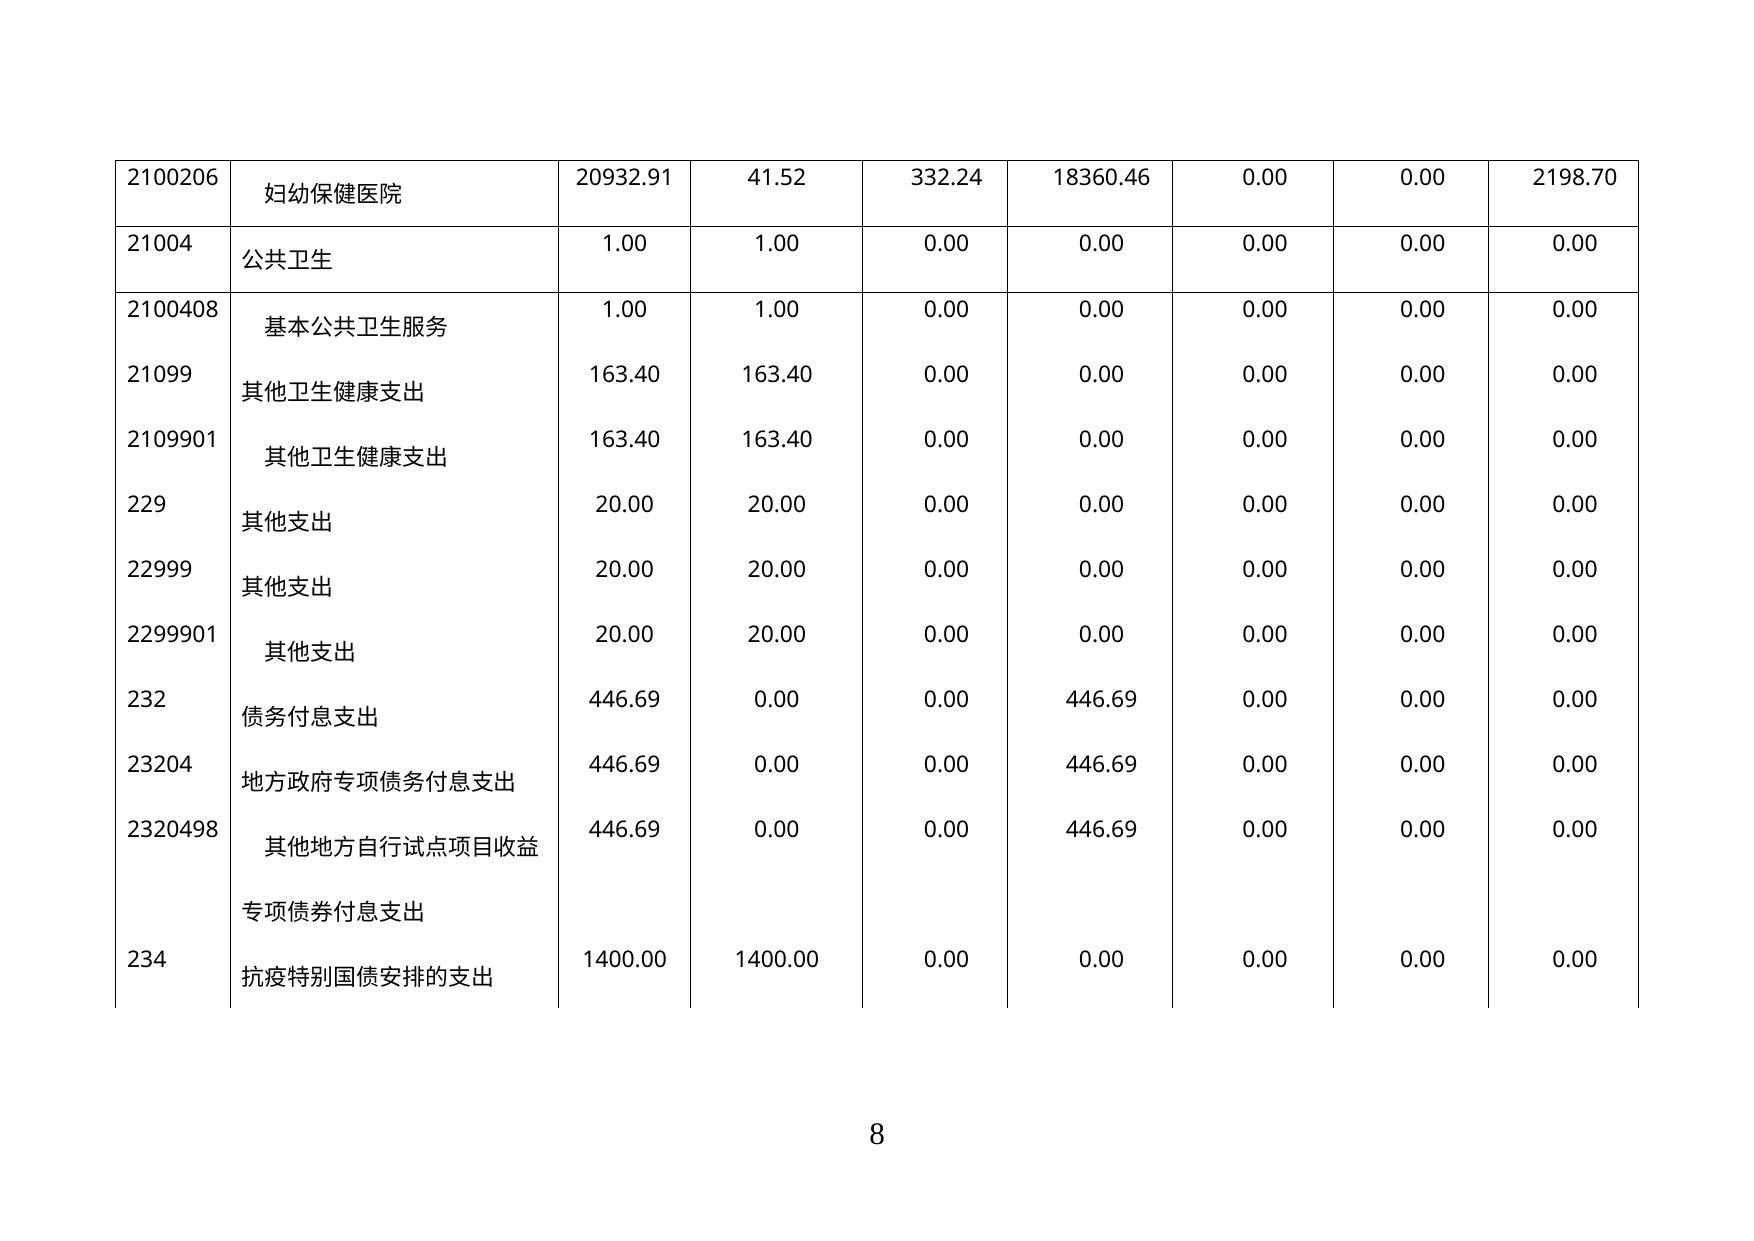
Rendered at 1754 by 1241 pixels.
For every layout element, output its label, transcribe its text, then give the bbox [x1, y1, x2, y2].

table_cell 0.00 [1334, 748, 1488, 813]
table_cell 0.00 [1173, 813, 1333, 943]
table_cell 0.00 [1173, 748, 1333, 813]
table_cell 2320498 [116, 813, 230, 943]
table_cell 0.00 [1173, 227, 1333, 292]
table_cell 0.00 [863, 358, 1007, 423]
table_cell 1.00 [559, 293, 690, 358]
table_cell 0.00 [863, 748, 1007, 813]
table_cell 0.00 [1334, 358, 1488, 423]
table_cell 0.00 [691, 748, 862, 813]
table_cell 0.00 [1334, 683, 1488, 748]
table_cell 0.00 [1334, 488, 1488, 553]
table_cell 163.40 [691, 358, 862, 423]
table_cell 0.00 [1489, 227, 1638, 292]
table_cell 229 [116, 488, 230, 553]
table_cell 0.00 [1008, 423, 1172, 488]
table_cell 0.00 [863, 553, 1007, 618]
table_cell 0.00 [1008, 943, 1172, 1008]
table_cell 0.00 [863, 618, 1007, 683]
table_cell 446.69 [1008, 683, 1172, 748]
table_cell 20.00 [559, 553, 690, 618]
table_cell 公共卫生 [231, 227, 558, 292]
table_cell 0.00 [1334, 423, 1488, 488]
table_cell 0.00 [1173, 488, 1333, 553]
table_cell 446.69 [559, 748, 690, 813]
table_cell 0.00 [1008, 227, 1172, 292]
table_cell 其他支出 [231, 618, 558, 683]
table_cell 其他地方自行试点项目收益专项债券付息支出 [231, 813, 558, 943]
table_cell 2100408 [116, 293, 230, 358]
table_cell 1400.00 [559, 943, 690, 1008]
table_cell 0.00 [691, 813, 862, 943]
table_cell 0.00 [1489, 943, 1638, 1008]
table_cell 0.00 [1008, 553, 1172, 618]
table_cell 0.00 [1334, 618, 1488, 683]
table_cell 0.00 [691, 683, 862, 748]
table_cell 0.00 [863, 813, 1007, 943]
table_cell 0.00 [1489, 553, 1638, 618]
table_cell 抗疫特别国债安排的支出 [231, 943, 558, 1008]
table_cell 0.00 [1489, 293, 1638, 358]
table_cell 332.24 [863, 161, 1007, 226]
table_cell 0.00 [1173, 683, 1333, 748]
table_cell 446.69 [559, 683, 690, 748]
table_cell 163.40 [559, 358, 690, 423]
table_cell 0.00 [1008, 293, 1172, 358]
table_cell 0.00 [1173, 358, 1333, 423]
table_cell 22999 [116, 553, 230, 618]
table_cell 0.00 [1489, 683, 1638, 748]
table_cell 基本公共卫生服务 [231, 293, 558, 358]
table_cell 0.00 [1334, 943, 1488, 1008]
table_cell 446.69 [1008, 748, 1172, 813]
table_cell 0.00 [1334, 227, 1488, 292]
table_cell 446.69 [1008, 813, 1172, 943]
table_cell 163.40 [559, 423, 690, 488]
table_cell 其他卫生健康支出 [231, 423, 558, 488]
table_cell 0.00 [1334, 293, 1488, 358]
table_cell 其他支出 [231, 488, 558, 553]
table_cell 0.00 [1334, 161, 1488, 226]
table_cell 0.00 [1489, 358, 1638, 423]
table_cell 0.00 [1173, 423, 1333, 488]
table_cell 21099 [116, 358, 230, 423]
table_cell 0.00 [1489, 423, 1638, 488]
table_cell 0.00 [1173, 161, 1333, 226]
table_cell 20.00 [559, 618, 690, 683]
table_cell 0.00 [1008, 358, 1172, 423]
table_cell 地方政府专项债务付息支出 [231, 748, 558, 813]
table_cell 0.00 [863, 943, 1007, 1008]
table_cell 1.00 [691, 227, 862, 292]
table_cell 0.00 [1173, 553, 1333, 618]
table_cell 163.40 [691, 423, 862, 488]
table_cell 2109901 [116, 423, 230, 488]
table_cell 23204 [116, 748, 230, 813]
table_cell 2198.70 [1489, 161, 1638, 226]
table_cell 0.00 [1489, 618, 1638, 683]
table_cell 债务付息支出 [231, 683, 558, 748]
table_cell 0.00 [863, 488, 1007, 553]
table_cell 2299901 [116, 618, 230, 683]
table_cell 0.00 [1489, 748, 1638, 813]
table_cell 20.00 [559, 488, 690, 553]
table_cell 0.00 [1008, 488, 1172, 553]
table_cell 0.00 [1173, 293, 1333, 358]
table_cell 234 [116, 943, 230, 1008]
table_cell 0.00 [863, 683, 1007, 748]
table_cell 0.00 [1173, 943, 1333, 1008]
table_cell 41.52 [691, 161, 862, 226]
table_cell 232 [116, 683, 230, 748]
table_cell 20.00 [691, 553, 862, 618]
table_cell 20932.91 [559, 161, 690, 226]
table_cell 1.00 [559, 227, 690, 292]
table_cell 20.00 [691, 488, 862, 553]
table_cell 0.00 [1008, 618, 1172, 683]
table_cell 0.00 [863, 227, 1007, 292]
table_cell 0.00 [1489, 813, 1638, 943]
table_cell 其他卫生健康支出 [231, 358, 558, 423]
table_cell 446.69 [559, 813, 690, 943]
table_cell 妇幼保健医院 [231, 161, 558, 226]
table_cell 0.00 [1173, 618, 1333, 683]
table_cell 2100206 [116, 161, 230, 226]
table_cell 0.00 [1489, 488, 1638, 553]
table_cell 0.00 [1334, 813, 1488, 943]
table_cell 21004 [116, 227, 230, 292]
table_cell 0.00 [863, 423, 1007, 488]
table_cell 18360.46 [1008, 161, 1172, 226]
table_cell 0.00 [863, 293, 1007, 358]
table_cell 1400.00 [691, 943, 862, 1008]
table_cell 1.00 [691, 293, 862, 358]
table_cell 0.00 [1334, 553, 1488, 618]
table_cell 其他支出 [231, 553, 558, 618]
table_cell 20.00 [691, 618, 862, 683]
